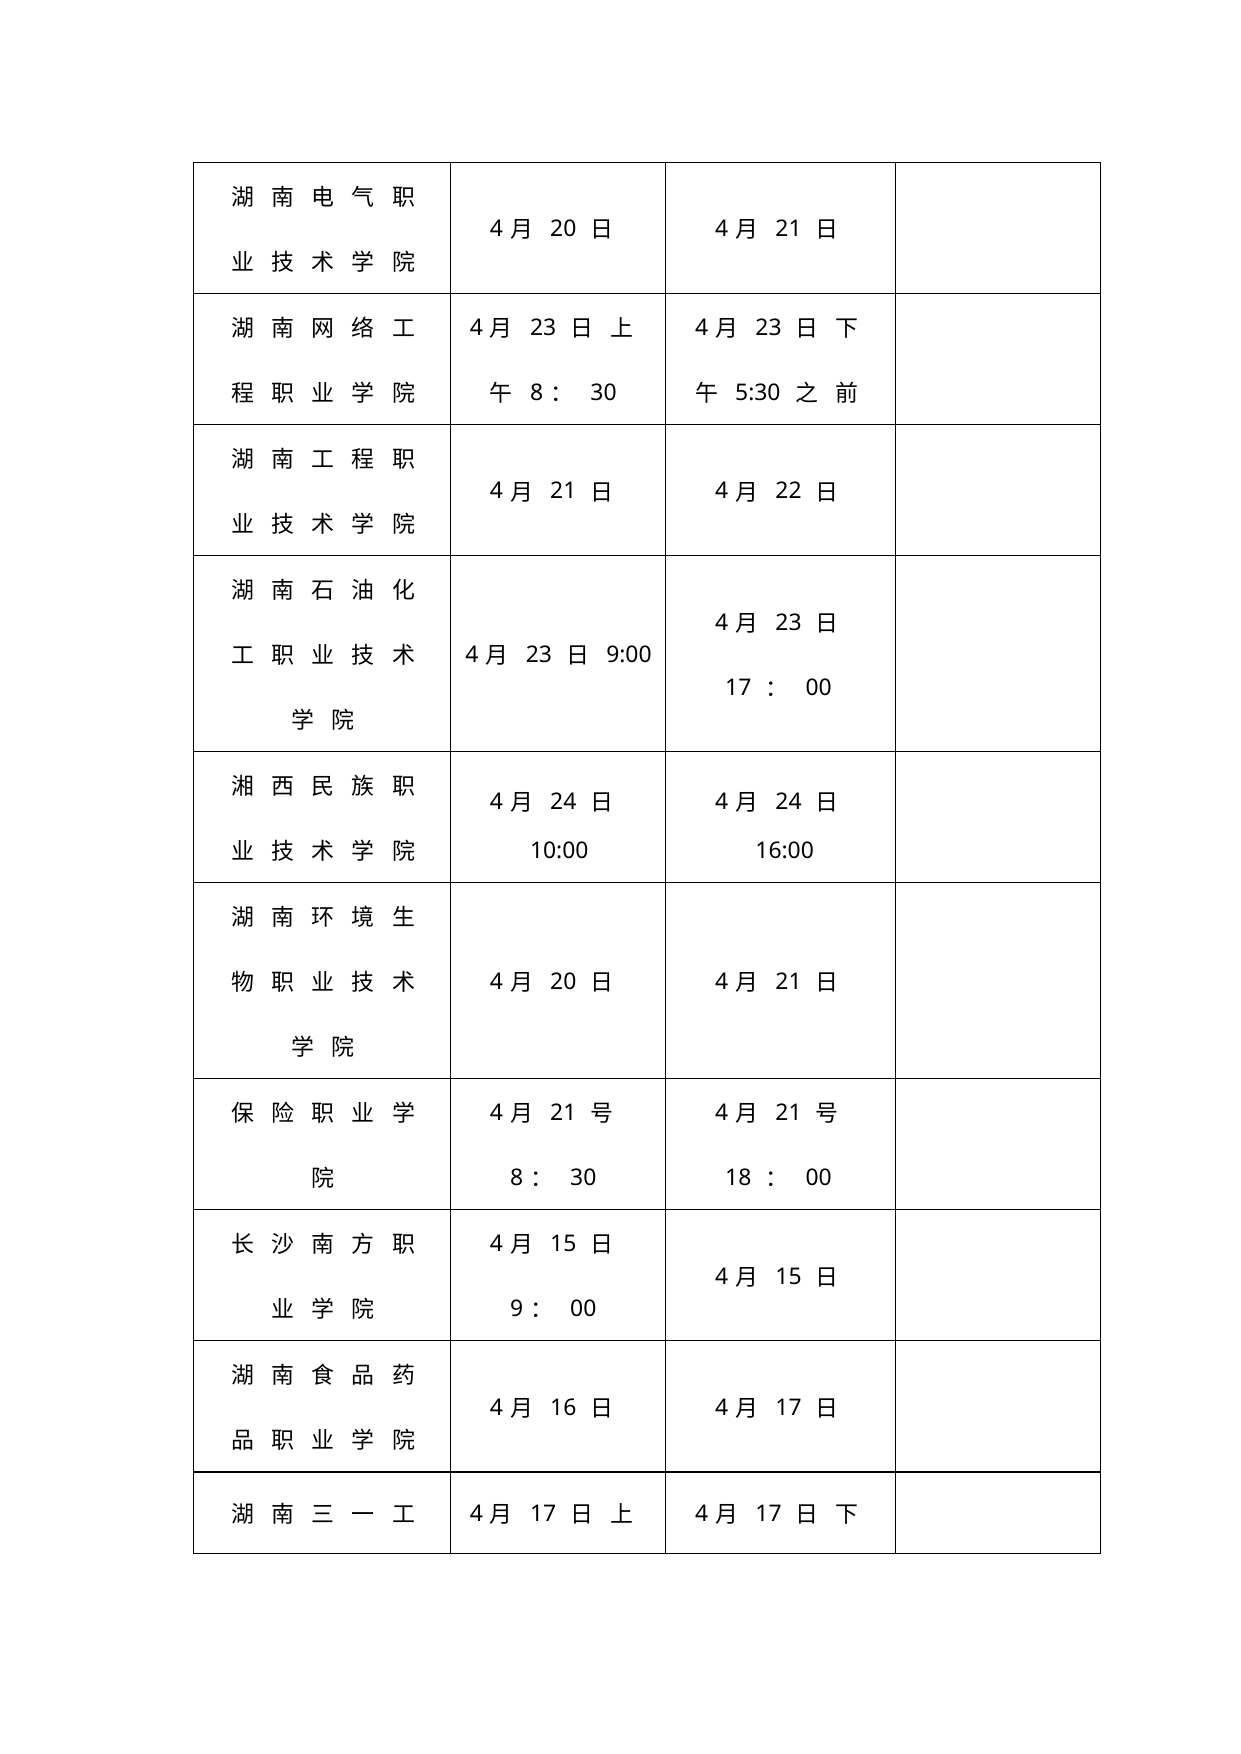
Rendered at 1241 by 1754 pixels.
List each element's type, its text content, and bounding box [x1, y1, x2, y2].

table_cell [896, 163, 1100, 293]
table_cell 湖南环境生物职业技术学院 [194, 883, 450, 1078]
table_cell 4月15日 [666, 1210, 895, 1340]
table_cell [896, 556, 1100, 751]
table_cell [896, 1341, 1100, 1471]
table_cell 4月21日 [666, 163, 895, 293]
table_cell 4月22日 [666, 425, 895, 555]
table_cell 湖南三一工业职业技术学院 [194, 1473, 450, 1553]
table_cell 4月23日下午5:30之前 [666, 294, 895, 424]
table_cell 4月15日9：00 [451, 1210, 665, 1340]
table_cell 湖南网络工程职业学院 [194, 294, 450, 424]
table_cell 4月21号18：00 [666, 1079, 895, 1209]
table_cell 4月21日 [666, 883, 895, 1078]
table_cell [896, 752, 1100, 882]
table_cell 4月17日 [666, 1341, 895, 1471]
table_cell 4月23日17：00 [666, 556, 895, 751]
table_cell 保险职业学院 [194, 1079, 450, 1209]
table_cell 4月20日 [451, 883, 665, 1078]
table_cell 长沙南方职业学院 [194, 1210, 450, 1340]
table_cell 湖南食品药品职业学院 [194, 1341, 450, 1471]
table_cell [896, 883, 1100, 1078]
table_cell [896, 425, 1100, 555]
table_cell [896, 1210, 1100, 1340]
table_cell 4月23日9:00 [451, 556, 665, 751]
table_cell 4月21日 [451, 425, 665, 555]
table_cell 湘西民族职业技术学院 [194, 752, 450, 882]
table_cell [896, 294, 1100, 424]
table_cell 4月17日下午6:00 [666, 1473, 895, 1553]
table_cell 4月17日上午8：00 [451, 1473, 665, 1553]
table_cell 4月21号8：30 [451, 1079, 665, 1209]
table_cell 湖南工程职业技术学院 [194, 425, 450, 555]
table_cell 湖南电气职业技术学院 [194, 163, 450, 293]
table_cell [896, 1473, 1100, 1553]
table_cell 4月16日 [451, 1341, 665, 1471]
table_cell [896, 1079, 1100, 1209]
table_cell 4月23日上午8：30 [451, 294, 665, 424]
table_cell 4月24日 16:00 [666, 752, 895, 882]
table_cell 4月20日 [451, 163, 665, 293]
table_cell 湖南石油化工职业技术学院 [194, 556, 450, 751]
table_cell 4月24日10:00 [451, 752, 665, 882]
